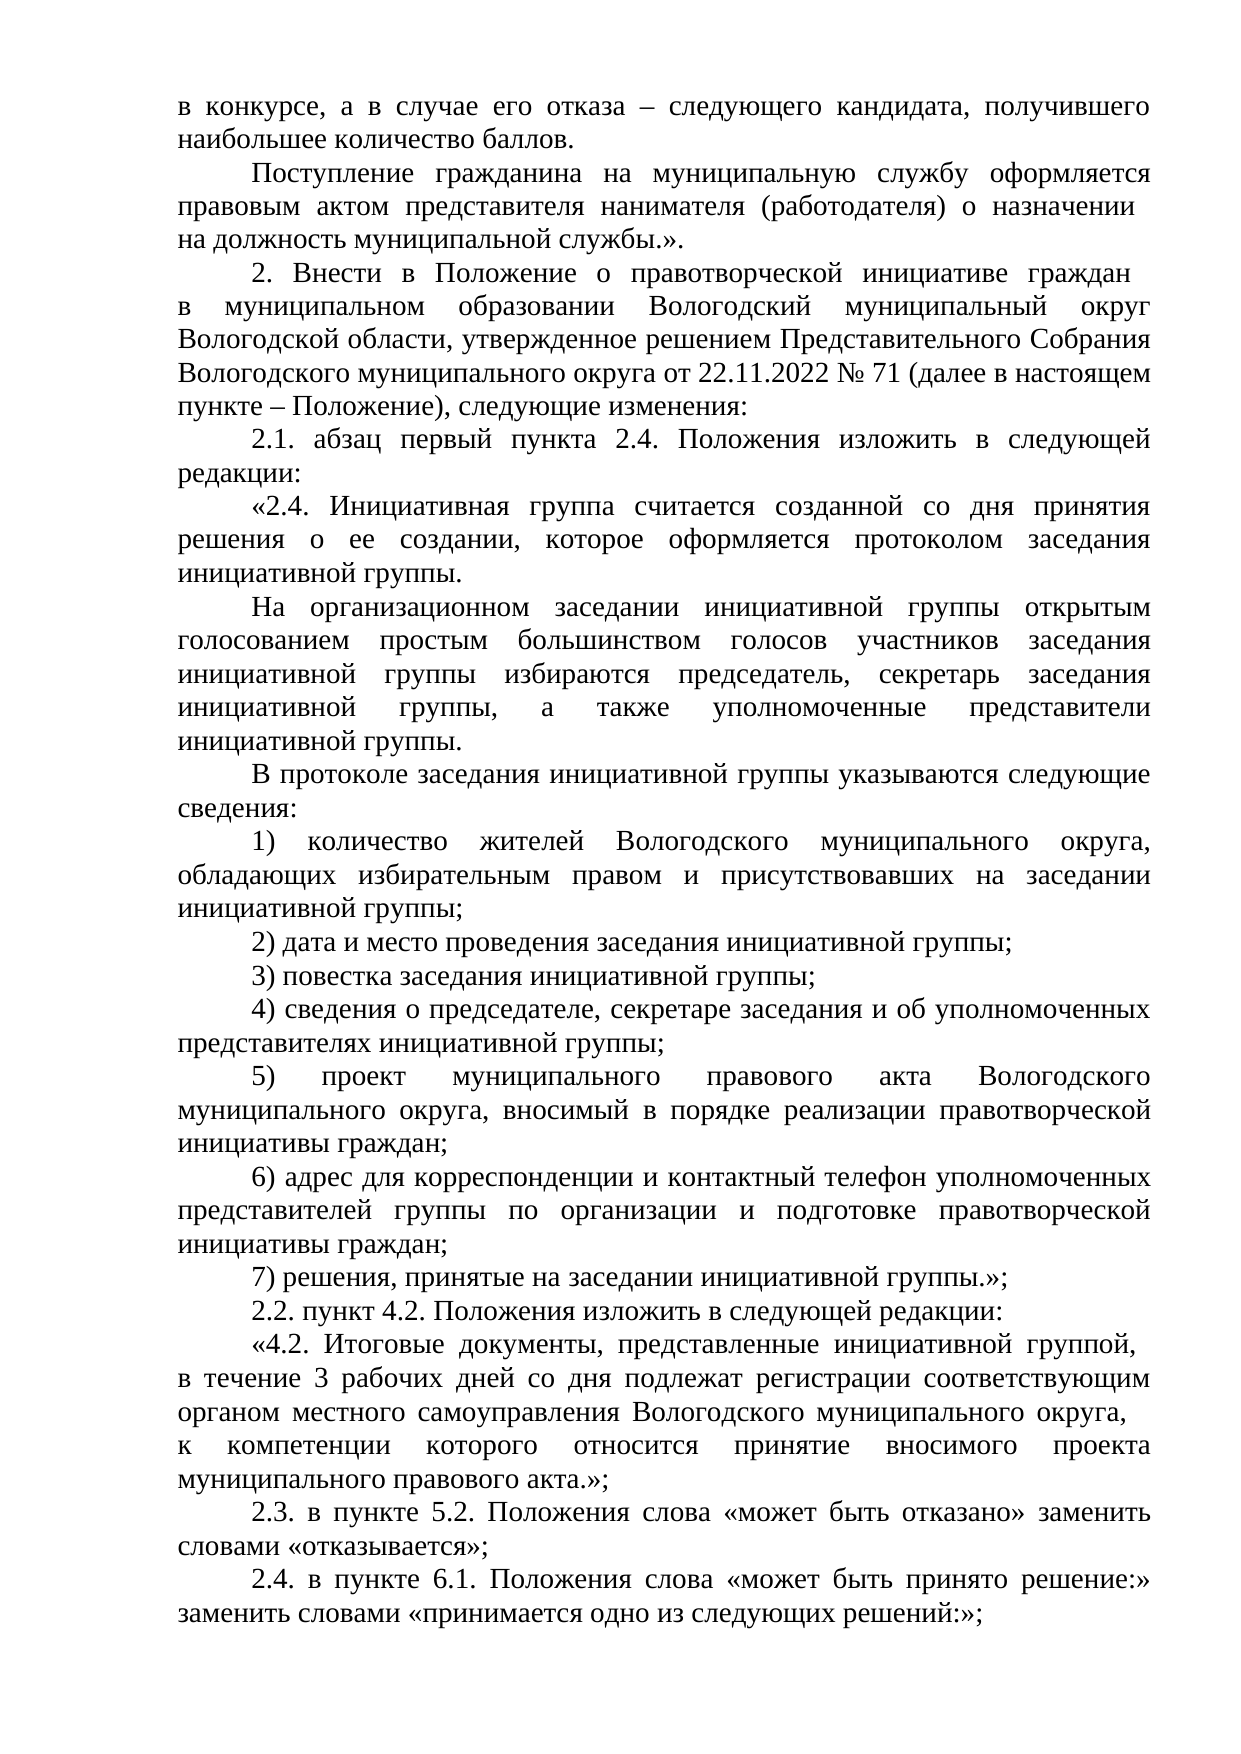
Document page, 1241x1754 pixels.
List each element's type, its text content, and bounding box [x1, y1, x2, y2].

text 2. Внести в Положение о правотворческой инициативе граждан в муниципальном образовании Вологодский муниципальный округ Вологодской области, утвержденное решением Представительного Собрания Вологодского муниципального округа от 22.11.2022 № 71 (далее в настоящем пункте – Положение), следующие изменения: [177, 255, 1152, 422]
text На организационном заседании инициативной группы открытым голосованием простым большинством голосов участников заседания инициативной группы избираются председатель, секретарь заседания инициативной группы, а также уполномоченные представители инициативной группы. [177, 589, 1152, 756]
text 2.2. пункт 4.2. Положения изложить в следующей редакции: [177, 1293, 1152, 1327]
text 2.3. в пункте 5.2. Положения слова «может быть отказано» заменить словами «отказывается»; [177, 1494, 1152, 1561]
text 2) дата и место проведения заседания инициативной группы; [177, 924, 1152, 958]
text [177, 89, 1152, 155]
text «2.4. Инициативная группа считается созданной со дня принятия решения о ее создании, которое оформляется протоколом заседания инициативной группы. [177, 489, 1152, 589]
text 2.4. в пункте 6.1. Положения слова «может быть принято решение:» заменить словами «принимается одно из следующих решений:»; [177, 1561, 1152, 1628]
text 4) сведения о председателе, секретаре заседания и об уполномоченных представителях инициативной группы; [177, 991, 1152, 1058]
text 7) решения, принятые на заседании инициативной группы.»; [177, 1259, 1152, 1293]
text 5) проект муниципального правового акта Вологодского муниципального округа, вносимый в порядке реализации правотворческой инициативы граждан; [177, 1058, 1152, 1159]
text Поступление гражданина на муниципальную службу оформляется правовым актом представителя нанимателя (работодателя) о назначении на должность муниципальной службы.». [177, 155, 1152, 255]
text 2.1. абзац первый пункта 2.4. Положения изложить в следующей редакции: [177, 422, 1152, 489]
text 3) повестка заседания инициативной группы; [177, 958, 1152, 991]
text 1) количество жителей Вологодского муниципального округа, обладающих избирательным правом и присутствовавших на заседании инициативной группы; [177, 823, 1152, 924]
text 6) адрес для корреспонденции и контактный телефон уполномоченных представителей группы по организации и подготовке правотворческой инициативы граждан; [177, 1159, 1152, 1259]
text В протоколе заседания инициативной группы указываются следующие сведения: [177, 756, 1152, 823]
text «4.2. Итоговые документы, представленные инициативной группой, в течение 3 рабочих дней со дня подлежат регистрации соответствующим органом местного самоуправления Вологодского муниципального округа, к компетенции которого относится принятие вносимого проекта муниципального правового акта.»; [177, 1327, 1152, 1494]
